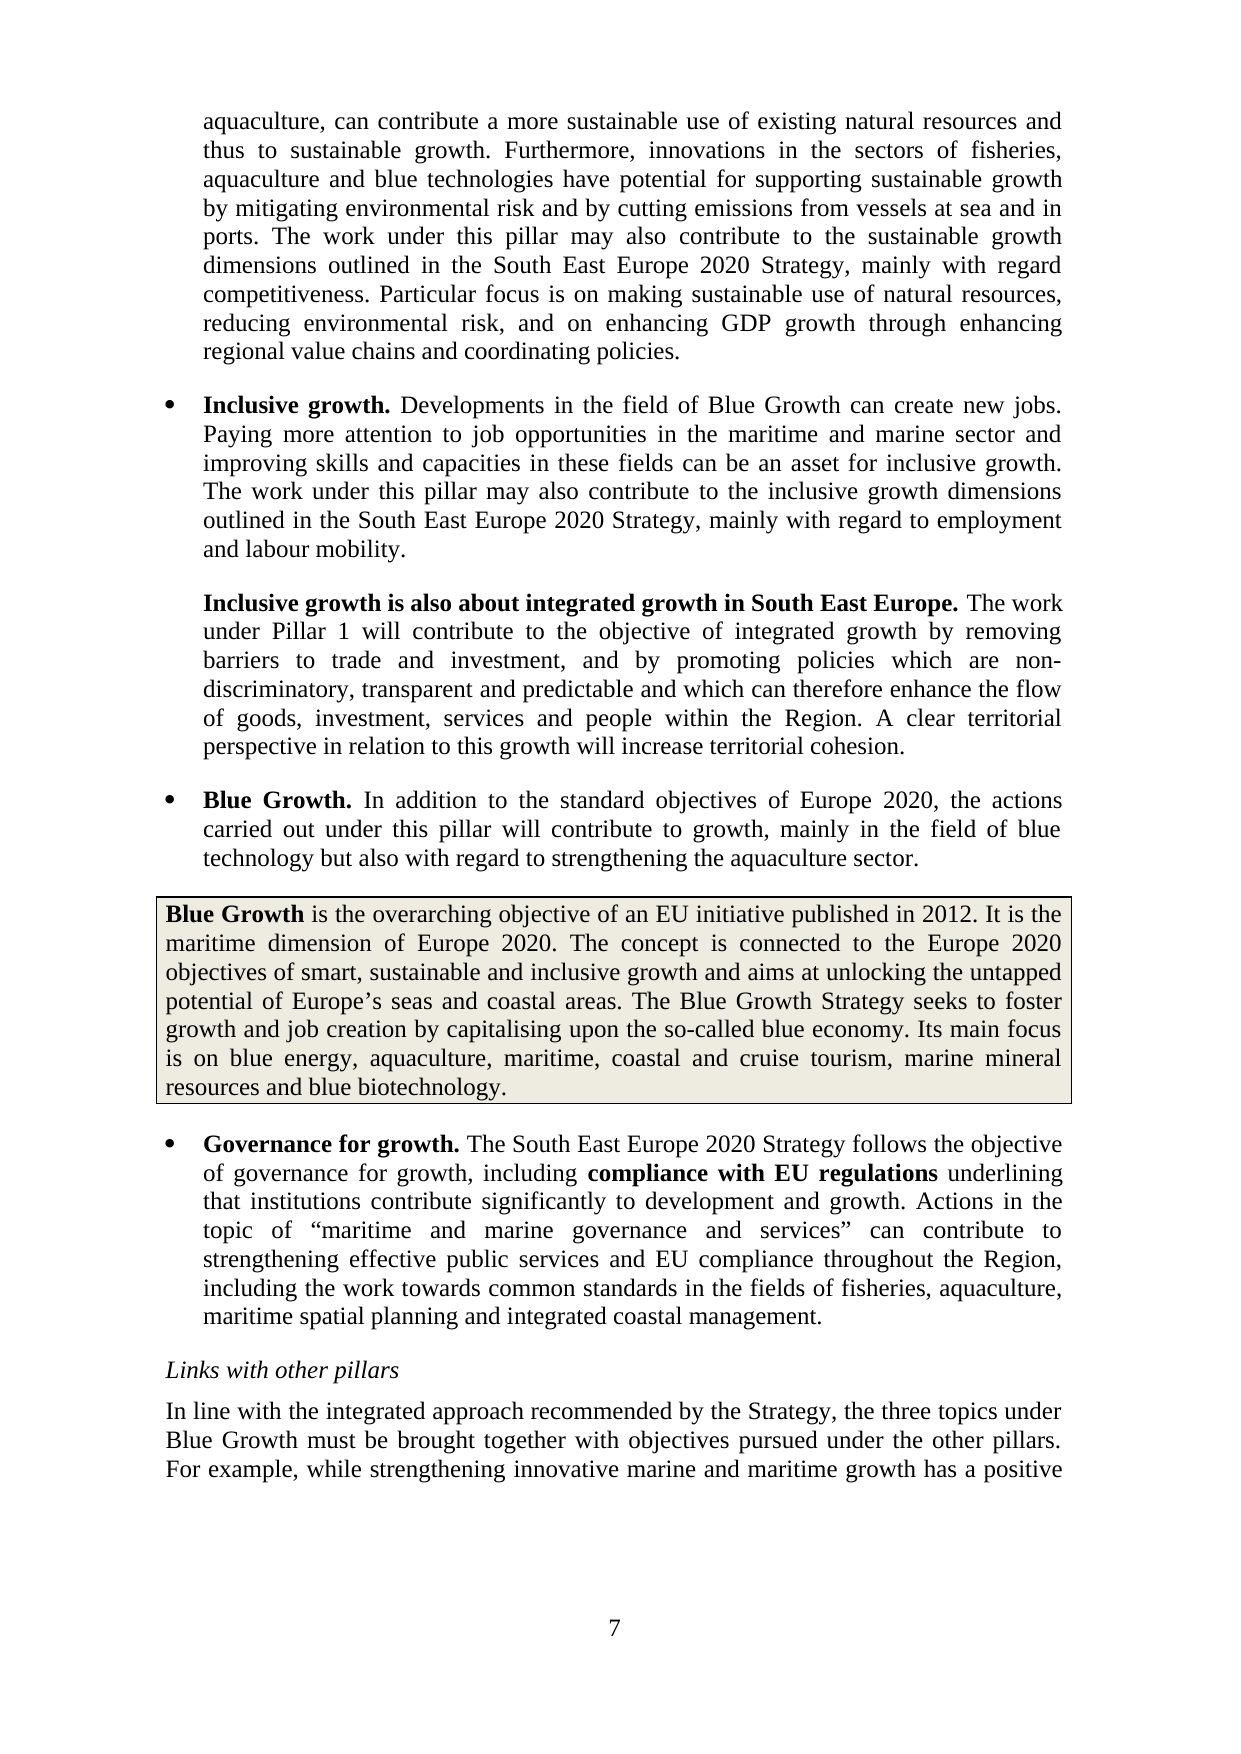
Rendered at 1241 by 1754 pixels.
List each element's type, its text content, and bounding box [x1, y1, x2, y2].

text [165, 1396, 1063, 1483]
list Blue Growth. In addition to the standard objectives of Europe 2020, the actions carried out under this pillar will contribute to growth, mainly in the field of blue technology but also with regard to strengthening the aquaculture sector. [165, 785, 1063, 871]
text Inclusive growth is also about integrated growth in South . The work under Pillar 1 will contribute to the objective of integrated growth by removing barriers to trade and investment, and by promoting policies which are non-discriminatory, transparent and predictable and which can therefore enhance the flow of goods, investment, services and people within the Region. A clear territorial perspective in relation to this growth will increase territorial cohesion. [203, 588, 1063, 760]
text Blue Growth is the overarching objective of an EU initiative published in 2012. It is the maritime dimension of Europe 2020. The concept is connected to the Europe 2020 objectives of smart, sustainable and inclusive growth and aims at unlocking the untapped potential of ’s seas and coastal areas. The Blue Growth Strategy seeks to foster growth and job creation by capitalising upon the so-called blue economy. Its main focus is on blue energy, aquaculture, maritime, coastal and cruise tourism, marine mineral resources and blue biotechnology. [157, 898, 1071, 1103]
text Links with other pillars [165, 1355, 1063, 1384]
list Inclusive growth. Developments in the field of Blue Growth can create new jobs. Paying more attention to job opportunities in the maritime and marine sector and improving skills and capacities in these fields can be an asset for inclusive growth. The work under this pillar may also contribute to the inclusive growth dimensions outlined in the South East Europe 2020 Strategy, mainly with regard to employment and labour mobility. [165, 390, 1063, 563]
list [165, 106, 1063, 365]
list Governance for growth. The South East Europe 2020 Strategy follows the objective of governance for growth, including compliance with EU regulations underlining that institutions contribute significantly to development and growth. Actions in the topic of “maritime and marine governance and services” can contribute to strengthening effective public services and EU compliance throughout the Region, including the work towards common standards in the fields of fisheries, aquaculture, maritime spatial planning and integrated coastal management. [165, 1129, 1063, 1330]
